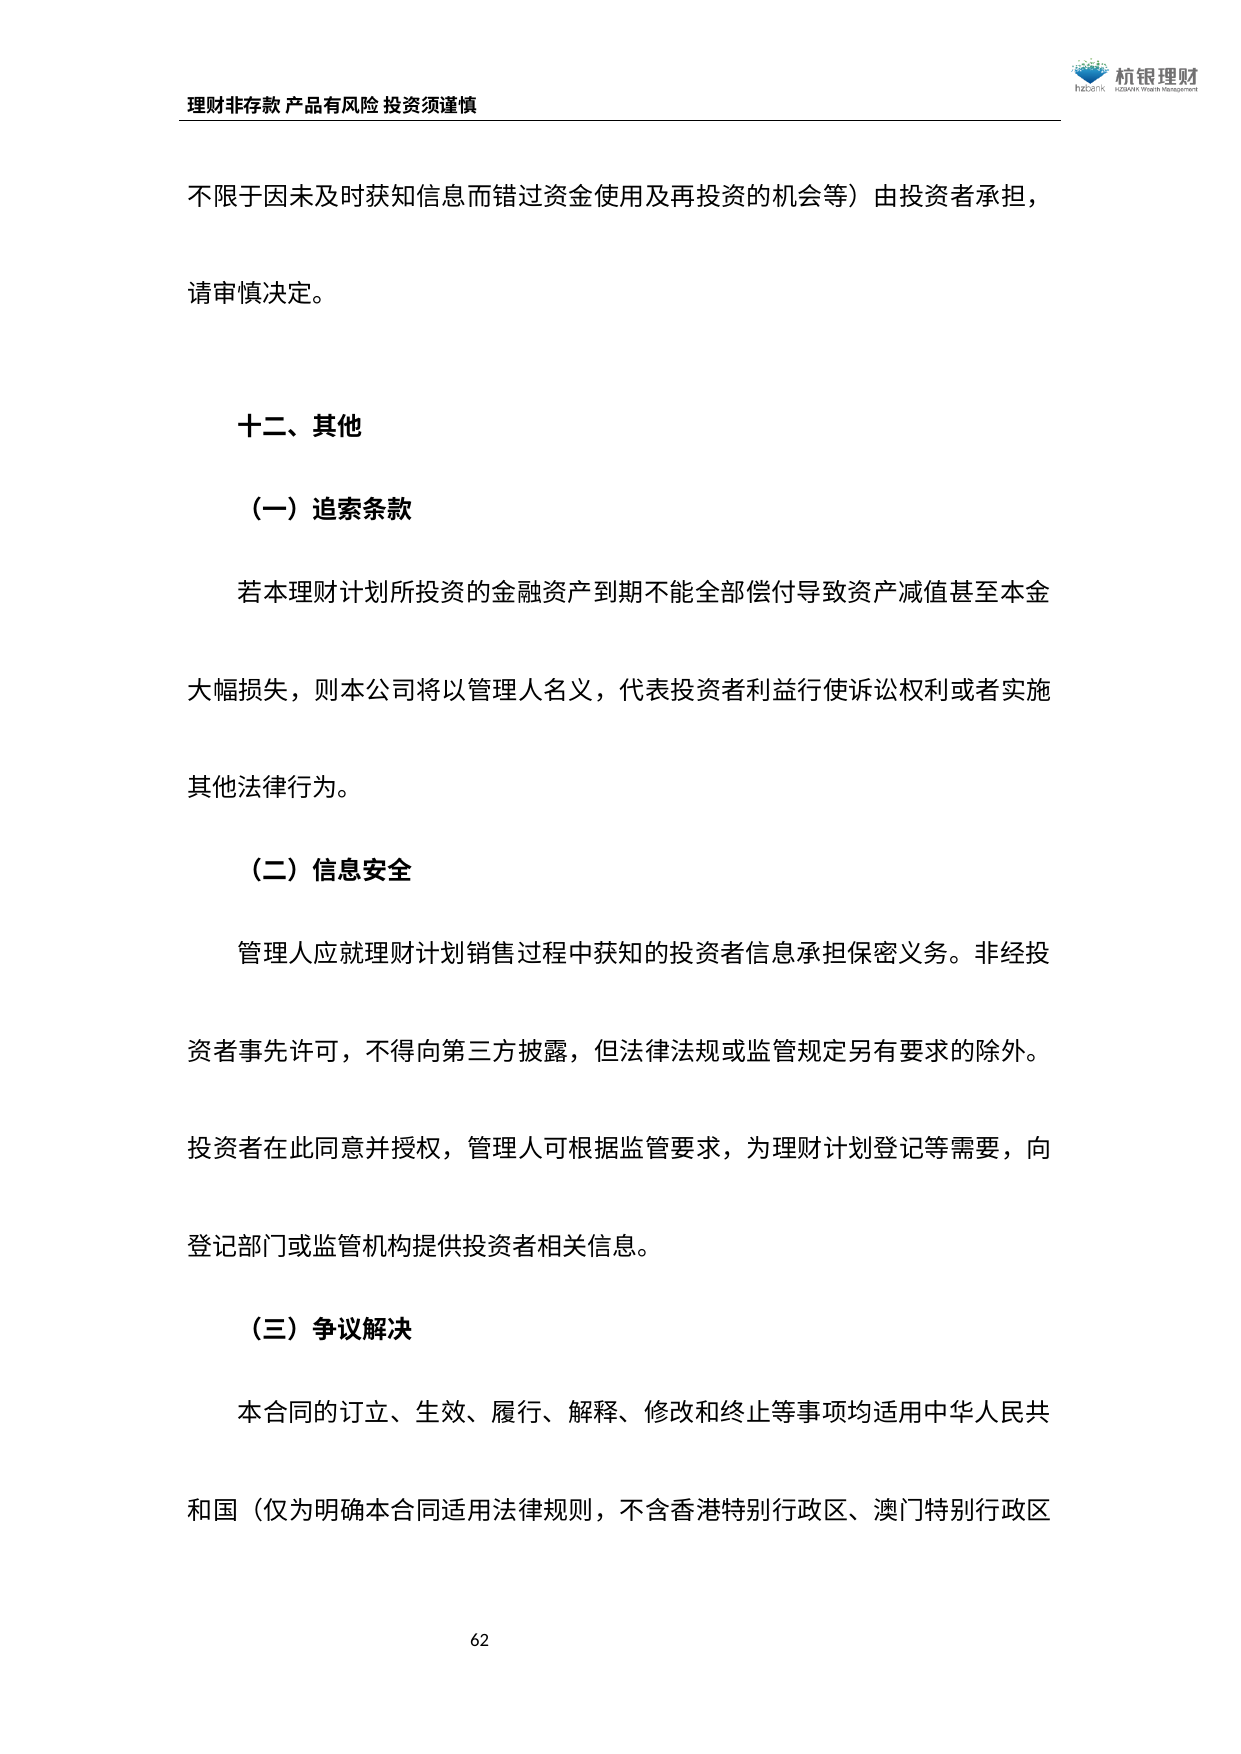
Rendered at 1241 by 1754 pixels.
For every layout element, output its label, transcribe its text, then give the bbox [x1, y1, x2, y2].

text 管理人应就理财计划销售过程中获知的投资者信息承担保密义务。非经投资者事先许可，不得向第三方披露，但法律法规或监管规定另有要求的除外。投资者在此同意并授权，管理人可根据监管要求，为理财计划登记等需要，向登记部门或监管机构提供投资者相关信息。 [187, 919, 1053, 1277]
list 追索条款 [187, 475, 1053, 540]
picture [1027, 0, 1240, 151]
list 争议解决 [187, 1295, 1053, 1360]
text 若本理财计划所投资的金融资产到期不能全部偿付导致资产减值甚至本金大幅损失，则本公司将以管理人名义，代表投资者利益行使诉讼权利或者实施其他法律行为。 [187, 558, 1053, 818]
list 信息安全 [187, 836, 1053, 901]
list 其他 [187, 392, 1053, 457]
